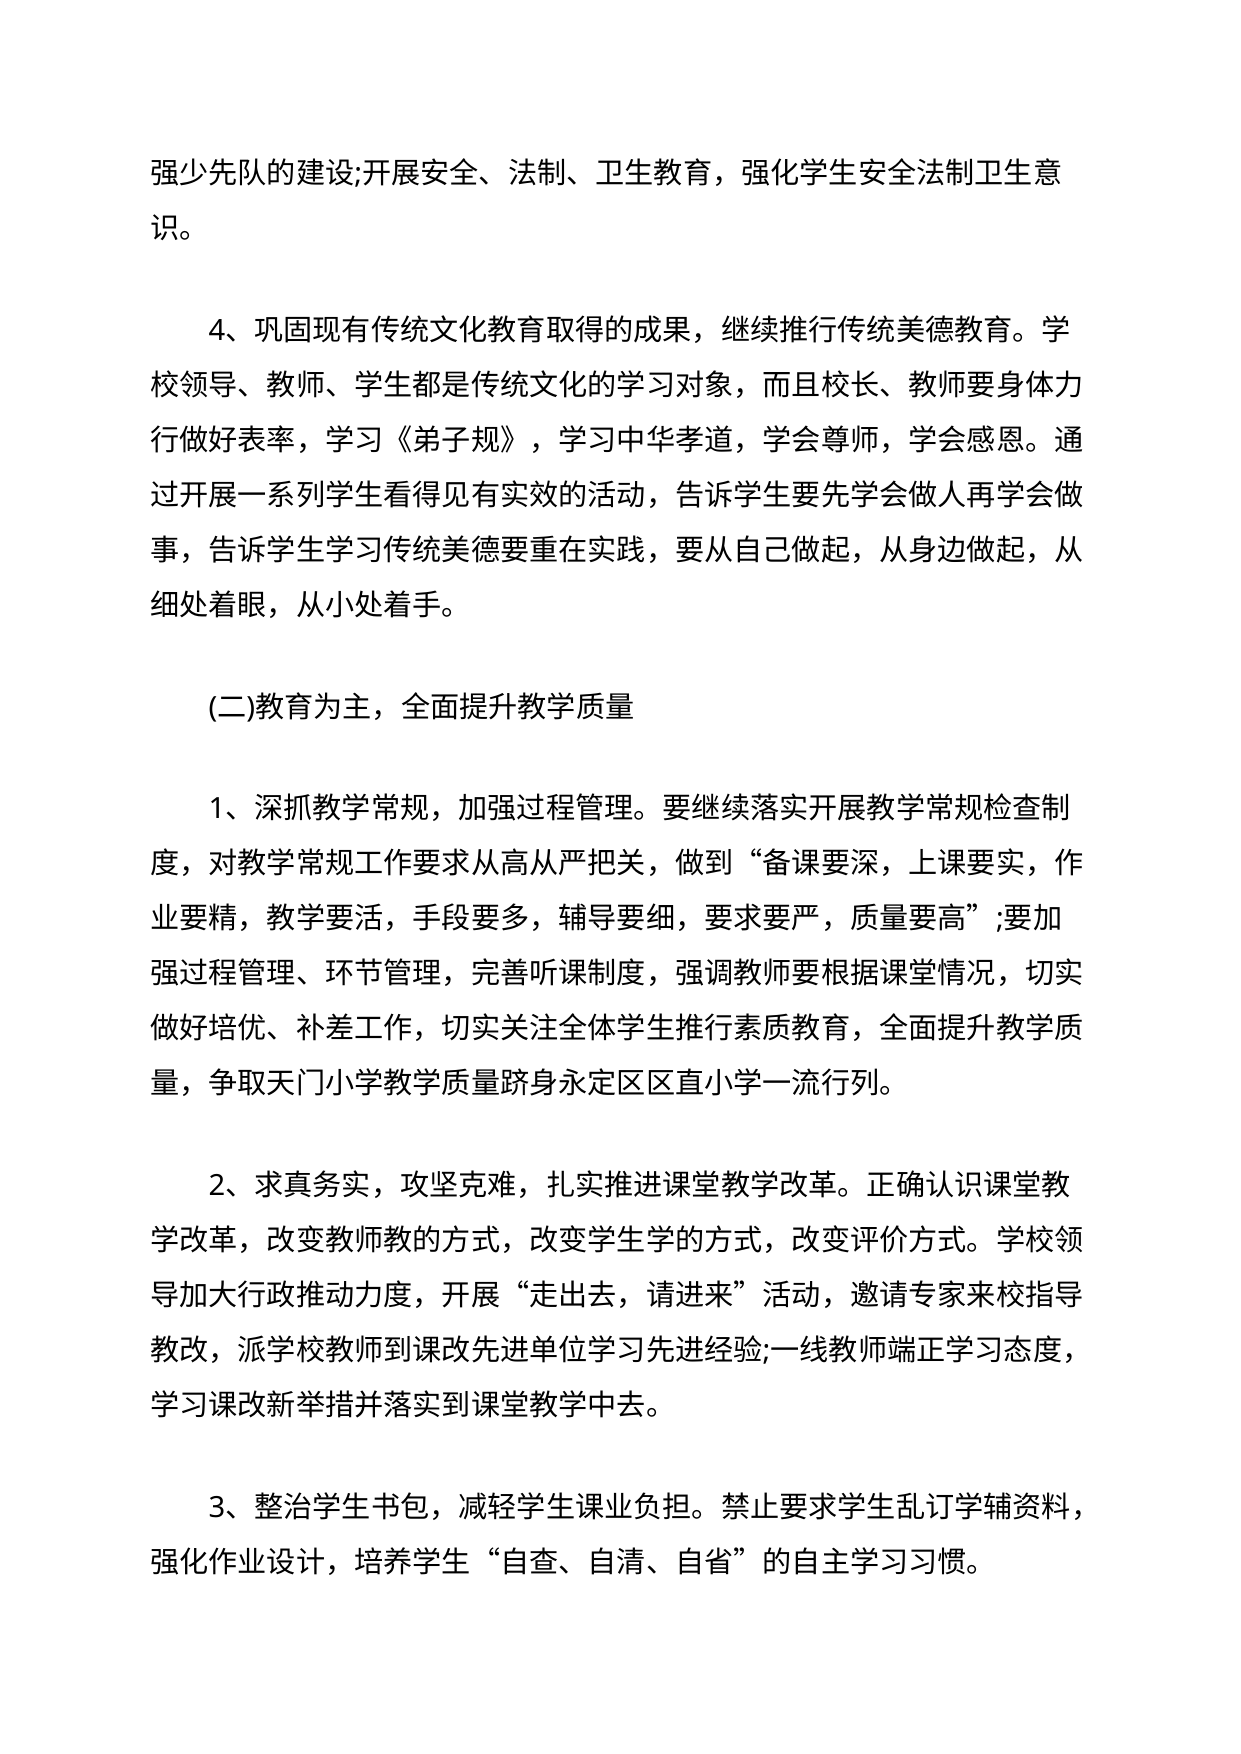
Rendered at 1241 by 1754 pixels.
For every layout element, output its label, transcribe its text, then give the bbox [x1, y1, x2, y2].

text 1、深抓教学常规，加强过程管理。要继续落实开展教学常规检查制度，对教学常规工作要求从高从严把关，做到“备课要深，上课要实，作业要精，教学要活，手段要多，辅导要细，要求要严，质量要高”;要加强过程管理、环节管理，完善听课制度，强调教师要根据课堂情况，切实做好培优、补差工作，切实关注全体学生推行素质教育，全面提升教学质量，争取天门小学教学质量跻身永定区区直小学一流行列。 [150, 785, 1090, 1102]
text 4、巩固现有传统文化教育取得的成果，继续推行传统美德教育。学校领导、教师、学生都是传统文化的学习对象，而且校长、教师要身体力行做好表率，学习《弟子规》，学习中华孝道，学会尊师，学会感恩。通过开展一系列学生看得见有实效的活动，告诉学生要先学会做人再学会做事，告诉学生学习传统美德要重在实践，要从自己做起，从身边做起，从细处着眼，从小处着手。 [150, 307, 1090, 624]
text 3、整治学生书包，减轻学生课业负担。禁止要求学生乱订学辅资料，强化作业设计，培养学生“自查、自清、自省”的自主学习习惯。 [150, 1483, 1090, 1580]
text (二)教育为主，全面提升教学质量 [150, 683, 1090, 726]
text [150, 150, 1090, 247]
text 2、求真务实，攻坚克难，扎实推进课堂教学改革。正确认识课堂教学改革，改变教师教的方式，改变学生学的方式，改变评价方式。学校领导加大行政推动力度，开展“走出去，请进来”活动，邀请专家来校指导教改，派学校教师到课改先进单位学习先进经验;一线教师端正学习态度，学习课改新举措并落实到课堂教学中去。 [150, 1162, 1090, 1424]
